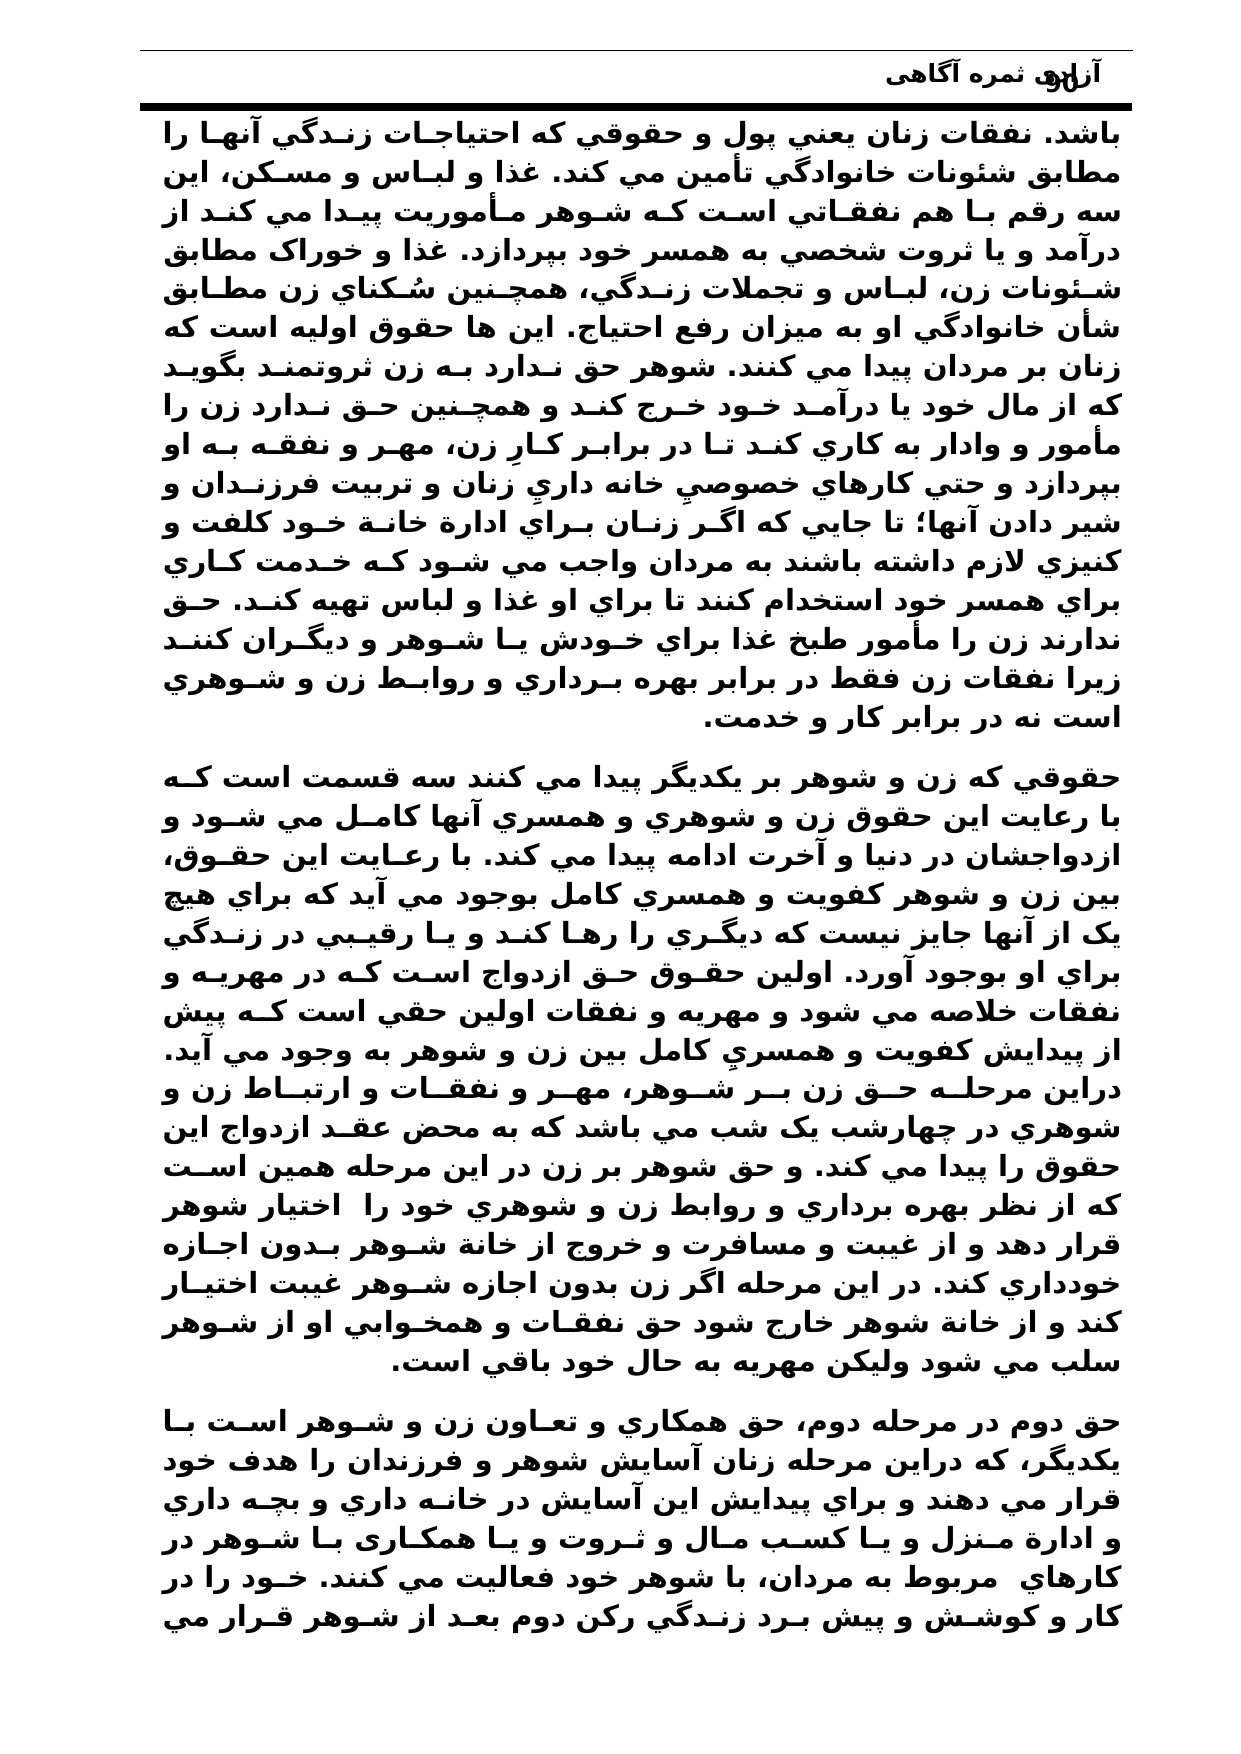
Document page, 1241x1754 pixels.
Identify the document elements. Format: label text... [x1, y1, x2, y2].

text حقوقي که زن و شوهر بر يکديگر پيدا مي کنند سه قسمت است که با رعايت اين حقوق زن و شوهري و همسري آنها کامل مي شود و ازدواجشان در دنيا و آخرت ادامه پيدا مي کند. با رعايت اين حقوق، بين زن و شوهر کفويت و همسري کامل بوجود مي آيد که براي هيچ يک از آنها جايز نيست که ديگري را رها کند و يا رقيبي در زندگي براي او بوجود آورد. اولين حقوق حق ازدواج است که در مهريه و نفقات خلاصه مي شود و مهريه و نفقات اولين حقي است که پيش از پيدايش کفويت و همسريِ کامل بين زن و شوهر به وجود مي آيد. دراين مرحله حق زن بر شوهر، مهر و نفقات و ارتباط زن و شوهري در چهارشب يک شب مي باشد که به محض عقد ازدواج اين حقوق را پيدا مي کند. و حق شوهر بر زن در اين مرحله همين است که از نظر بهره برداري و روابط زن و شوهري خود را اختيار شوهر قرار دهد و از غيبت و مسافرت و خروج از خانة شوهر بدون اجازه خودداري کند. در اين مرحله اگر زن بدون اجازه شوهر غيبت اختيار کند و از خانة شوهر خارج شود حق نفقات و همخوابي او از شوهر سلب مي شود وليکن مهريه به حال خود باقي است. [162, 760, 1122, 1378]
